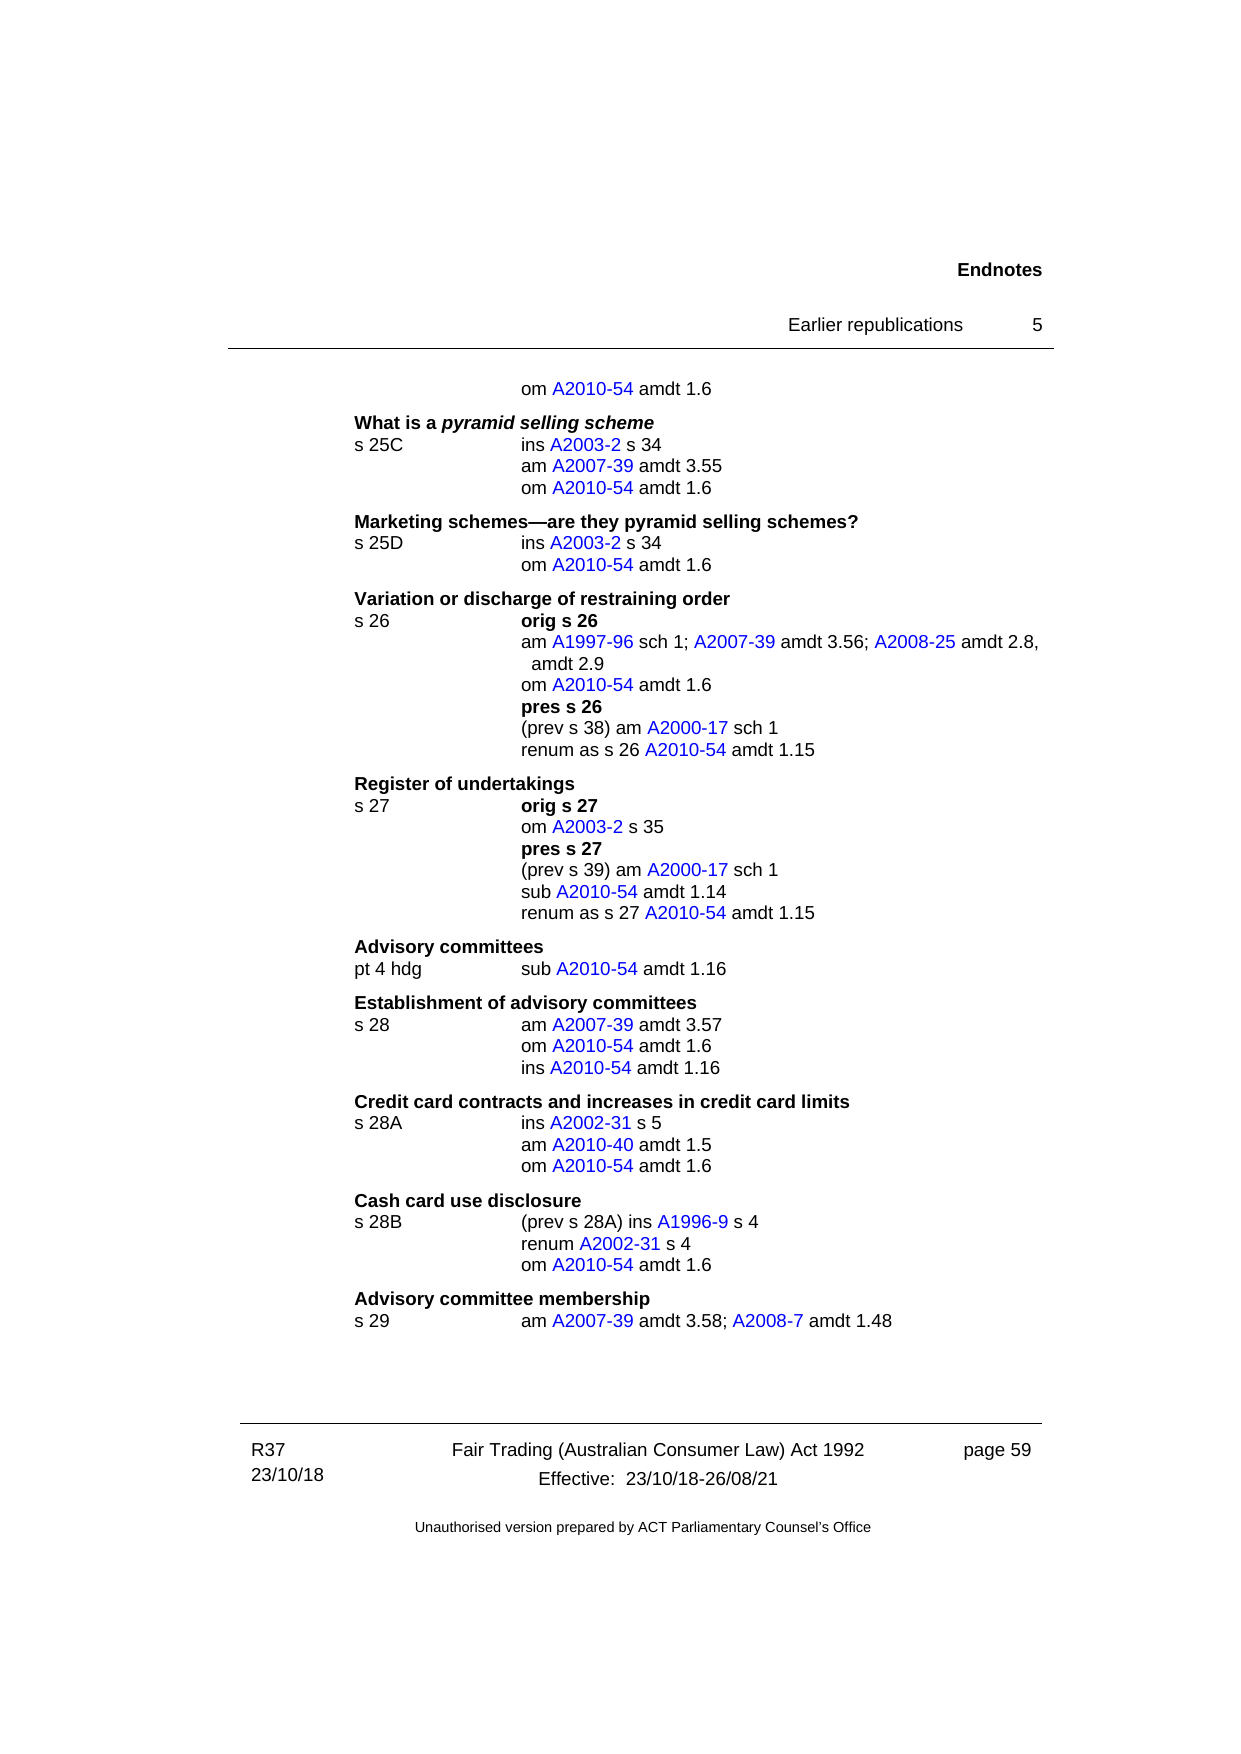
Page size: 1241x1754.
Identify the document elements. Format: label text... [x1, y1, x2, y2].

text Establishment of advisory committees [354, 992, 1042, 1013]
text om A2010-54 amdt 1.6 [354, 1155, 1042, 1177]
text om A2010-54 amdt 1.6 [354, 1035, 1042, 1057]
text om A2010-54 amdt 1.6 [354, 554, 1042, 575]
text renum as s 27 A2010-54 amdt 1.15 [354, 902, 1042, 924]
text s 25C ins A2003-2 s 34 [354, 433, 1042, 455]
text s 27 orig s 27 [354, 794, 1042, 816]
text sub A2010-54 amdt 1.14 [354, 881, 1042, 902]
text Advisory committees [354, 936, 1042, 958]
text pres s 27 [354, 837, 1042, 859]
text s 28B (prev s 28A) ins A1996-9 s 4 [354, 1211, 1042, 1232]
text om A2003-2 s 35 [354, 816, 1042, 837]
text am A2010-40 amdt 1.5 [354, 1134, 1042, 1155]
text Credit card contracts and increases in credit card limits [354, 1091, 1042, 1112]
text s 29 am A2007-39 amdt 3.58; A2008-7 amdt 1.48 [354, 1310, 1042, 1331]
text om A2010-54 amdt 1.6 [354, 378, 1042, 399]
text s 28A ins A2002-31 s 5 [354, 1112, 1042, 1134]
text Advisory committee membership [354, 1288, 1042, 1310]
text s 25D ins A2003-2 s 34 [354, 532, 1042, 554]
text Register of undertakings [354, 773, 1042, 794]
text om A2010-54 amdt 1.6 [354, 674, 1042, 696]
text pt 4 hdg sub A2010-54 amdt 1.16 [354, 958, 1042, 979]
text am A2007-39 amdt 3.55 [354, 455, 1042, 477]
text Variation or discharge of restraining order [354, 588, 1042, 609]
text (prev s 39) am A2000-17 sch 1 [354, 859, 1042, 881]
text om A2010-54 amdt 1.6 [354, 477, 1042, 498]
text am A1997-96 sch 1; A2007-39 amdt 3.56; A2008-25 amdt 2.8, amdt 2.9 [354, 631, 1042, 674]
text renum A2002-31 s 4 [354, 1232, 1042, 1254]
text om A2010-54 amdt 1.6 [354, 1254, 1042, 1276]
text renum as s 26 A2010-54 amdt 1.15 [354, 739, 1042, 760]
text What is a pyramid selling scheme [354, 412, 1042, 433]
text Marketing schemes—are they pyramid selling schemes? [354, 511, 1042, 532]
text Cash card use disclosure [354, 1189, 1042, 1211]
text ins A2010-54 amdt 1.16 [354, 1057, 1042, 1078]
text s 28 am A2007-39 amdt 3.57 [354, 1013, 1042, 1035]
text (prev s 38) am A2000-17 sch 1 [354, 717, 1042, 739]
text s 26 orig s 26 [354, 609, 1042, 631]
text pres s 26 [354, 696, 1042, 717]
